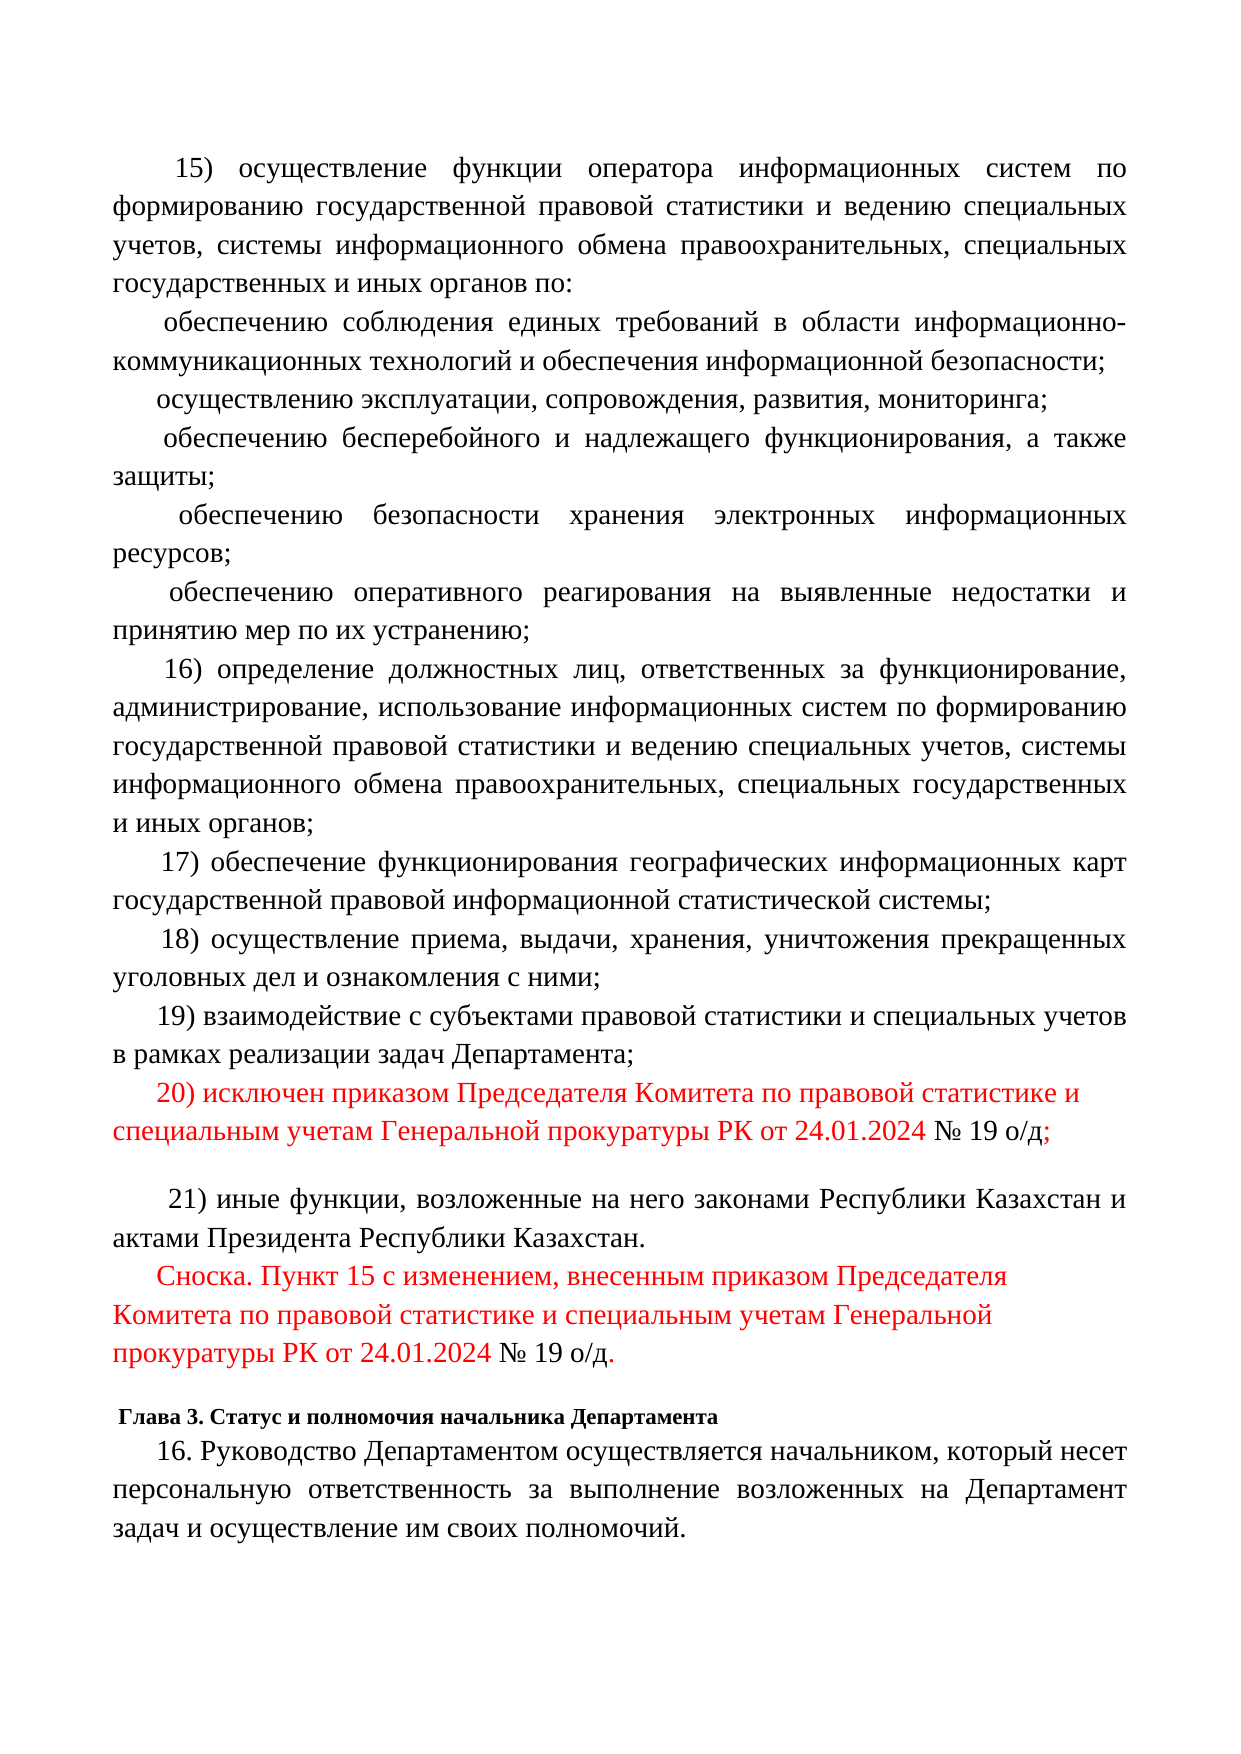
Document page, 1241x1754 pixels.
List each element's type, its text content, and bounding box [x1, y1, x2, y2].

text 16) определение должностных лиц, ответственных за функционирование, администрирование, использование информационных систем по формированию государственной правовой статистики и ведению специальных учетов, системы информационного обмена правоохранительных, специальных государственных и иных органов; [112, 651, 1128, 839]
text 15) осуществление функции оператора информационных систем по формированию государственной правовой статистики и ведению специальных учетов, системы информационного обмена правоохранительных, специальных государственных и иных органов по: [112, 150, 1128, 299]
text обеспечению оперативного реагирования на выявленные недостатки и принятию мер по их устранению; [112, 574, 1128, 646]
text обеспечению бесперебойного и надлежащего функционирования, а также защиты; [112, 420, 1128, 492]
text обеспечению соблюдения единых требований в области информационно-коммуникационных технологий и обеспечения информационной безопасности; [112, 304, 1128, 376]
text 16. Руководство Департаментом осуществляется начальником, который несет персональную ответственность за выполнение возложенных на Департамент задач и осуществление им своих полномочий. [112, 1433, 1128, 1544]
text 17) обеспечение функционирования географических информационных карт государственной правовой информационной статистической системы; [112, 844, 1128, 916]
text 20) исключен приказом Председателя Комитета по правовой статистике и специальным учетам Генеральной прокуратуры РК от 24.01.2024 № 19 о/д; [112, 1075, 1128, 1177]
text 19) взаимодействие с субъектами правовой статистики и специальных учетов в рамках реализации задач Департамента; [112, 998, 1128, 1070]
text обеспечению безопасности хранения электронных информационных ресурсов; [112, 497, 1128, 569]
text Глава 3. Статус и полномочия начальника Департамента [112, 1403, 1128, 1429]
text 21) иные функции, возложенные на него законами Республики Казахстан и актами Президента Республики Казахстан. [112, 1181, 1128, 1253]
text Сноска. Пункт 15 с изменением, внесенным приказом Председателя Комитета по правовой статистике и специальным учетам Генеральной прокуратуры РК от 24.01.2024 № 19 о/д. [112, 1258, 1128, 1399]
text осуществлению эксплуатации, сопровождения, развития, мониторинга; [112, 381, 1128, 415]
text 18) осуществление приема, выдачи, хранения, уничтожения прекращенных уголовных дел и ознакомления с ними; [112, 921, 1128, 993]
